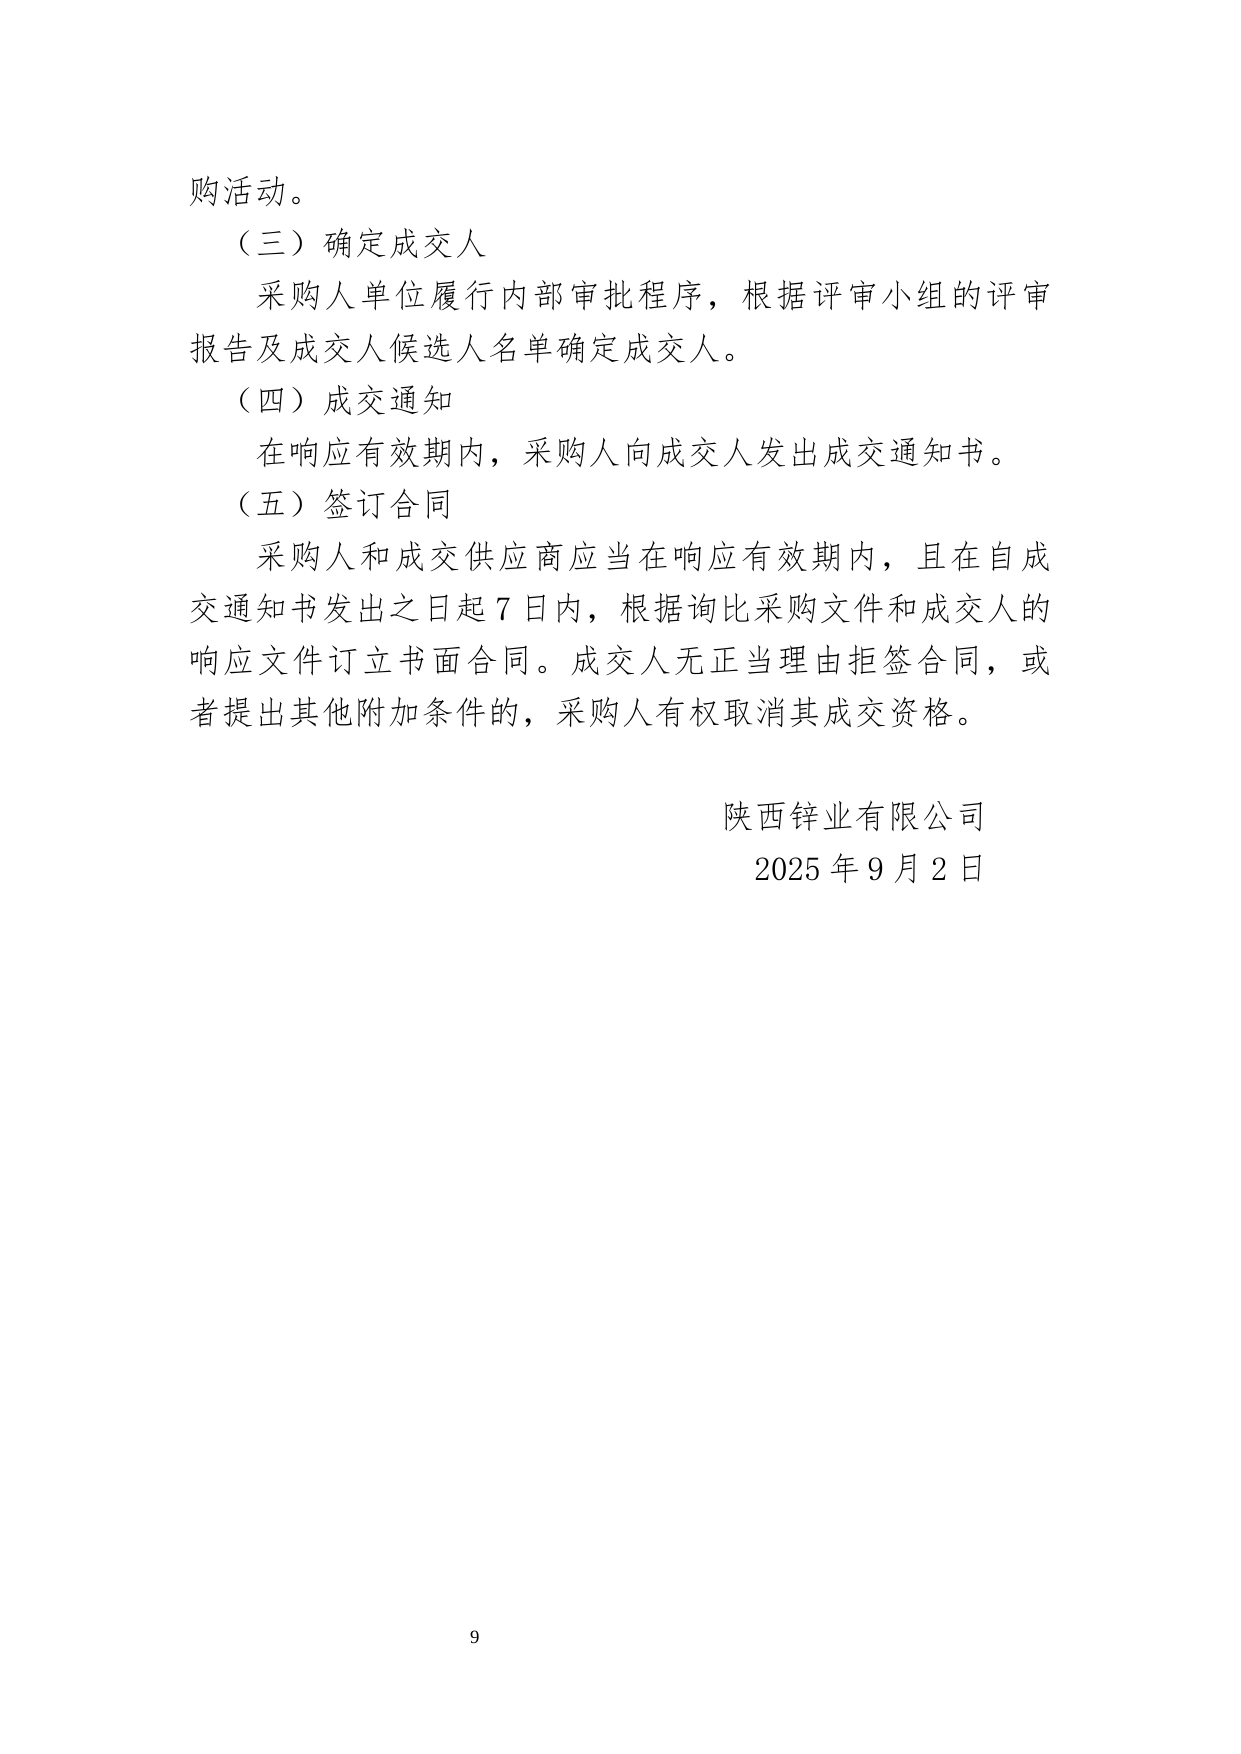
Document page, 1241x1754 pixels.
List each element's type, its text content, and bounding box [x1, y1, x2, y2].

text 在响应有效期内，采购人向成交人发出成交通知书。 [187, 422, 1053, 474]
subtitle 陕西锌业有限公司 [187, 787, 1053, 839]
subtitle （三）确定成交人 [187, 214, 1053, 266]
text 2025年9月2日 [187, 839, 1053, 891]
subtitle （五）签订合同 [187, 474, 1053, 527]
subtitle （四）成交通知 [187, 370, 1053, 422]
text 采购人和成交供应商应当在响应有效期内，且在自成交通知书发出之日起7日内，根据询比采购文件和成交人的响应文件订立书面合同。成交人无正当理由拒签合同，或者提出其他附加条件的，采购人有权取消其成交资格。 [187, 527, 1053, 735]
text 采购人单位履行内部审批程序，根据评审小组的评审报告及成交人候选人名单确定成交人。 [187, 266, 1053, 370]
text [187, 162, 1053, 214]
